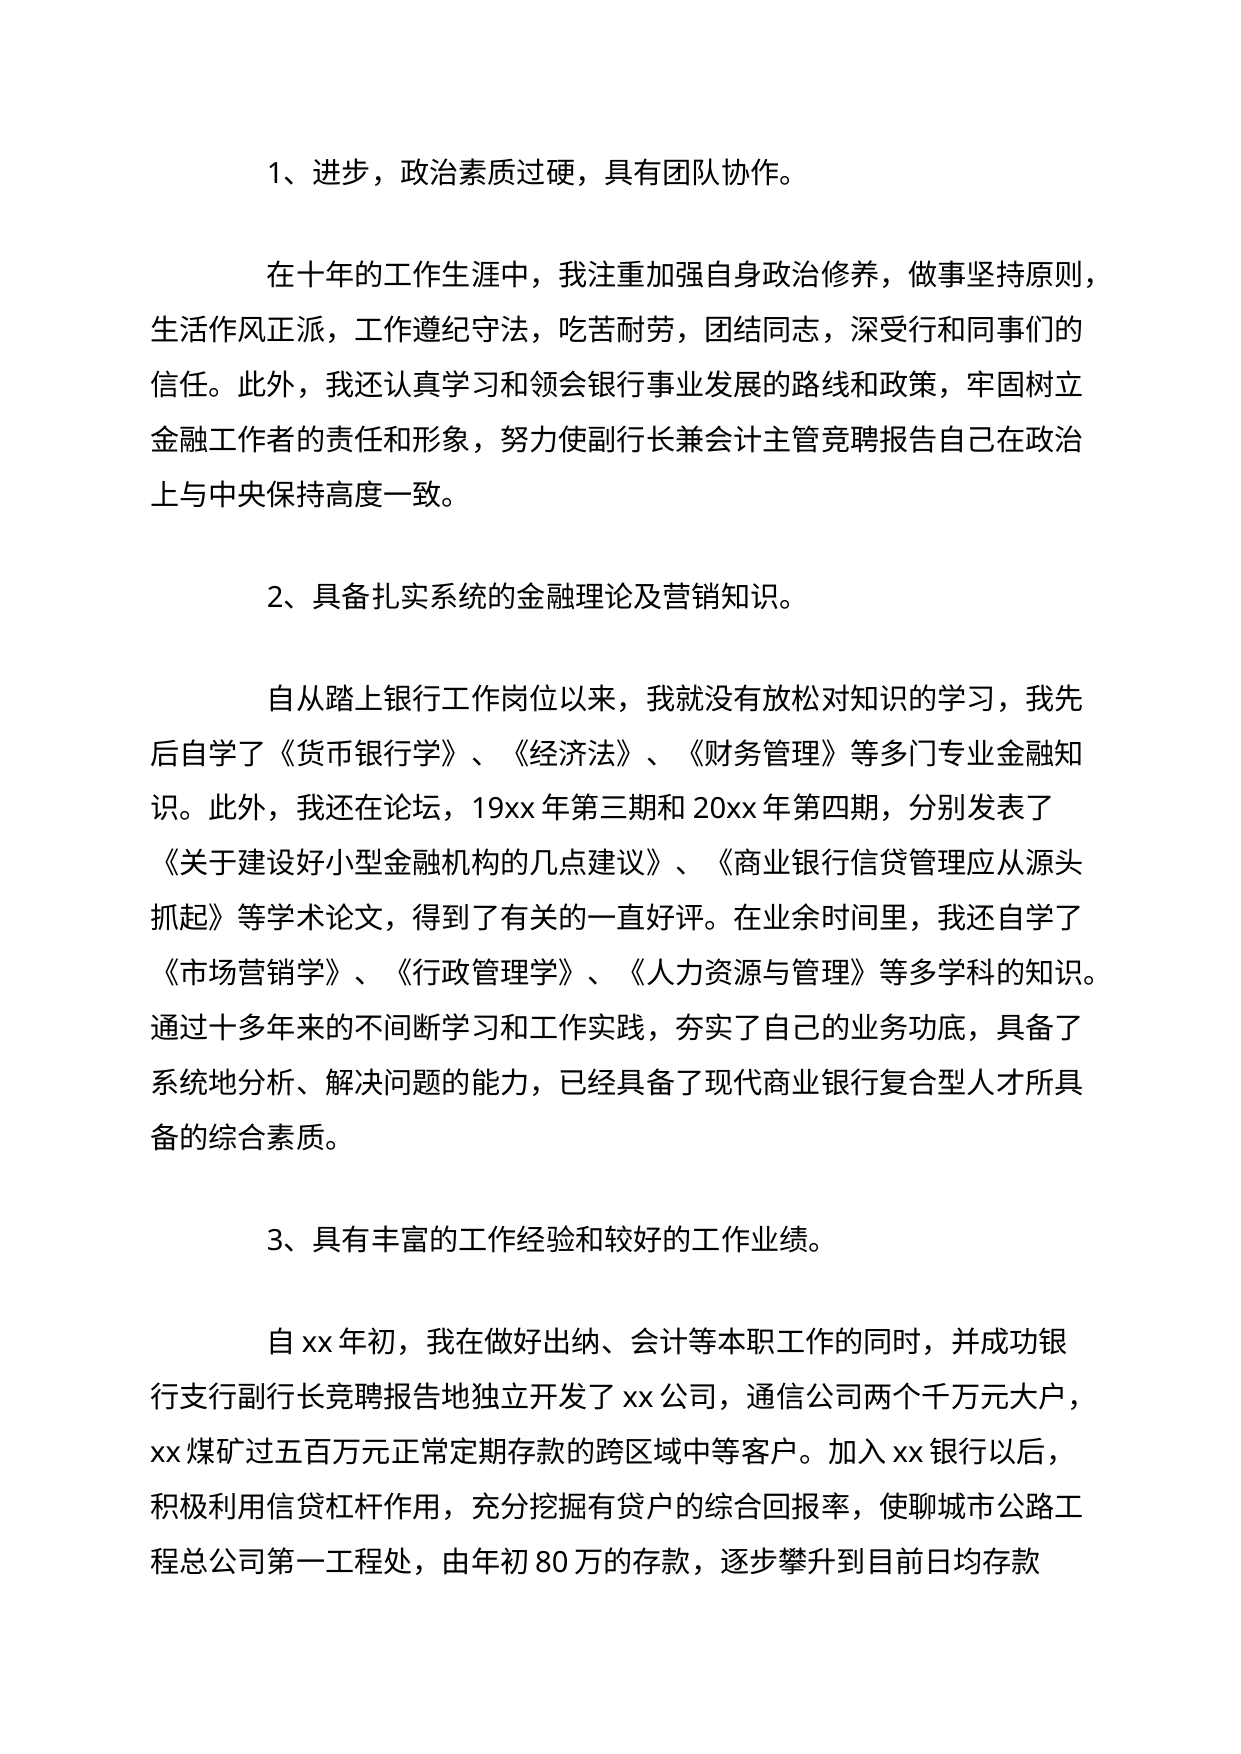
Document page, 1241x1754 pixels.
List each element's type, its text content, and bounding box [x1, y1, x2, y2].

text 1、进步，政治素质过硬，具有团队协作。 [150, 150, 1090, 192]
text 2、具备扎实系统的金融理论及营销知识。 [150, 573, 1090, 616]
text 自从踏上银行工作岗位以来，我就没有放松对知识的学习，我先后自学了《货币银行学》、《经济法》、《财务管理》等多门专业金融知识。此外，我还在论坛，19xx年第三期和20xx年第四期，分别发表了《关于建设好小型金融机构的几点建议》、《商业银行信贷管理应从源头抓起》等学术论文，得到了有关的一直好评。在业余时间里，我还自学了《市场营销学》、《行政管理学》、《人力资源与管理》等多学科的知识。通过十多年来的不间断学习和工作实践，夯实了自己的业务功底，具备了系统地分析、解决问题的能力，已经具备了现代商业银行复合型人才所具备的综合素质。 [150, 675, 1090, 1157]
text 3、具有丰富的工作经验和较好的工作业绩。 [150, 1216, 1090, 1259]
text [150, 1318, 1090, 1581]
text 在十年的工作生涯中，我注重加强自身政治修养，做事坚持原则，生活作风正派，工作遵纪守法，吃苦耐劳，团结同志，深受行和同事们的信任。此外，我还认真学习和领会银行事业发展的路线和政策，牢固树立金融工作者的责任和形象，努力使副行长兼会计主管竞聘报告自己在政治上与中央保持高度一致。 [150, 252, 1090, 514]
